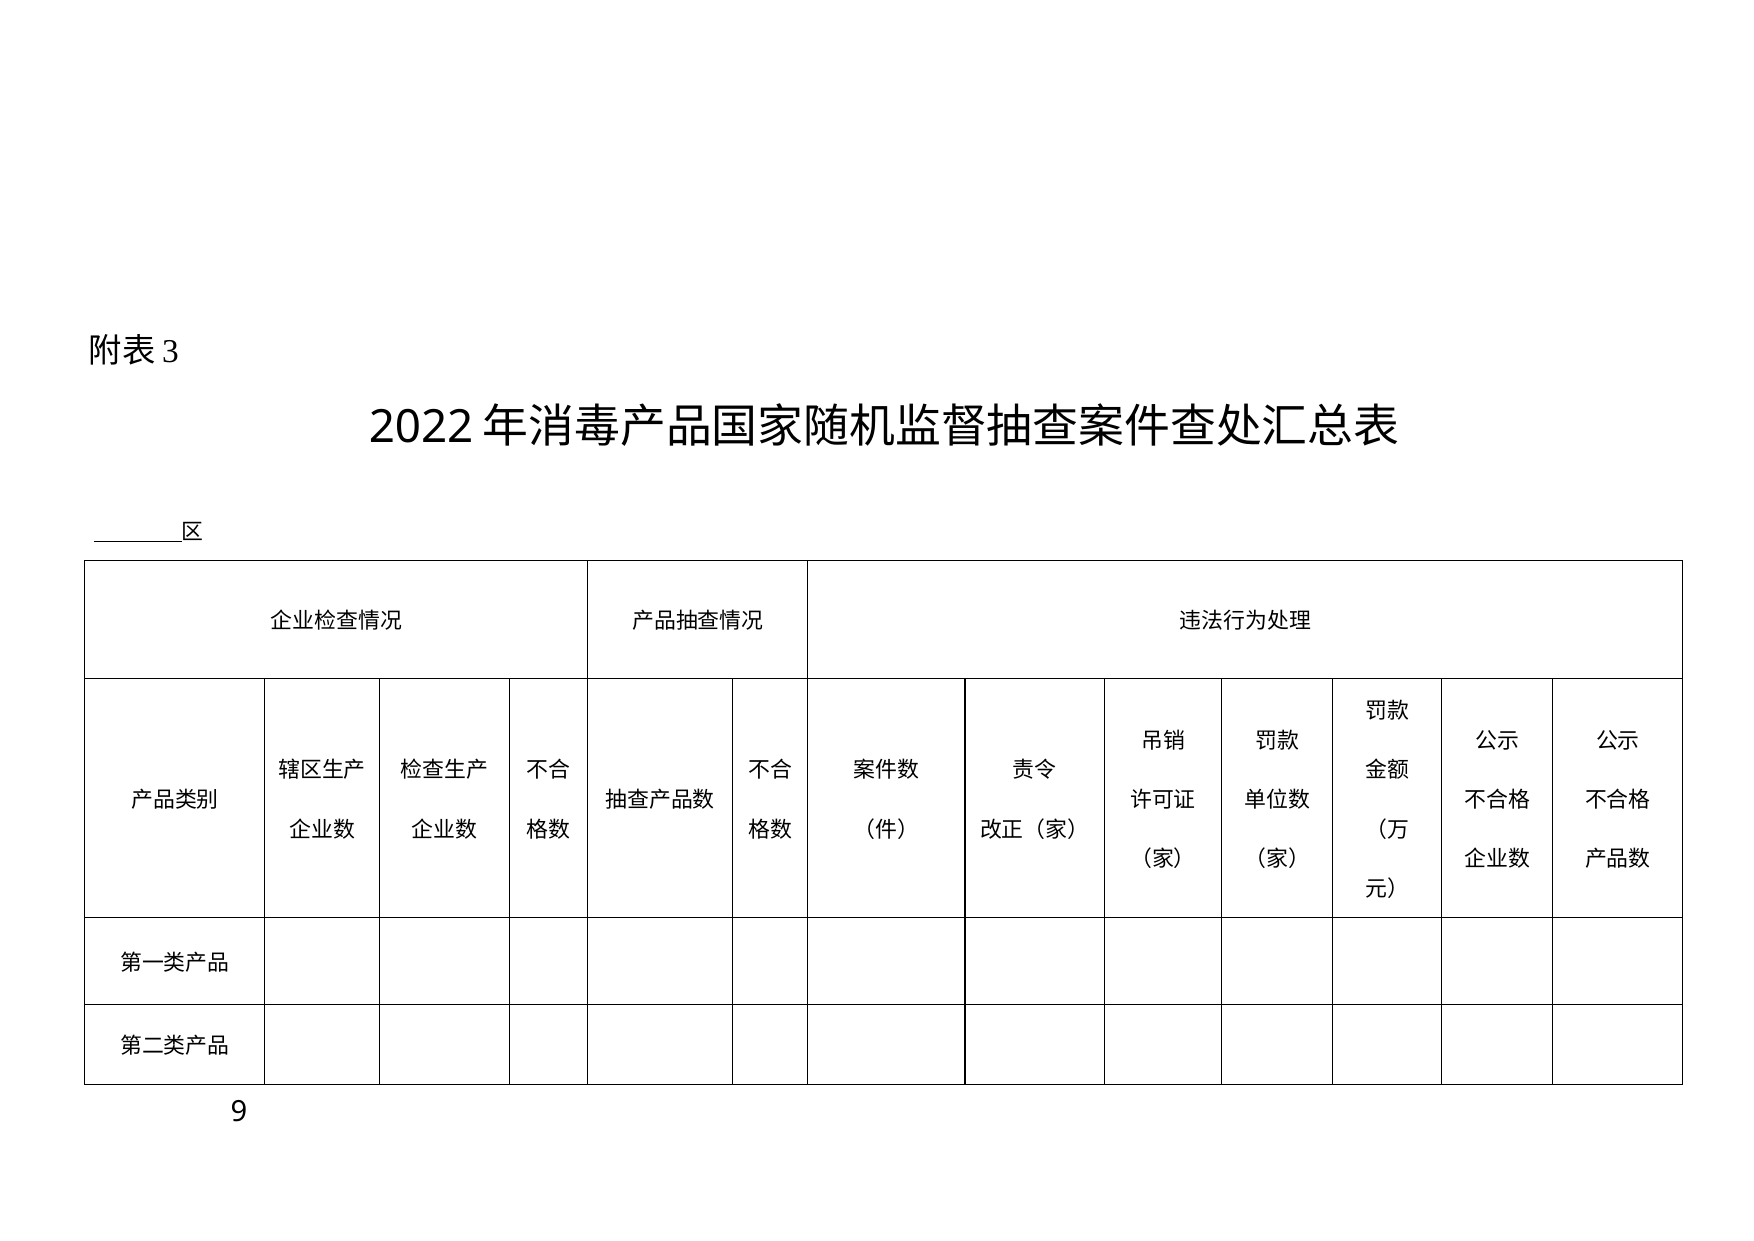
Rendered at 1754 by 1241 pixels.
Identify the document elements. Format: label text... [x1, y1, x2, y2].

table_cell [1333, 1005, 1441, 1084]
table_cell [1105, 918, 1221, 1003]
table_cell [1105, 1005, 1221, 1084]
table_cell [1333, 918, 1441, 1003]
table_cell 公示 不合格 产品数 [1553, 679, 1682, 917]
text 区 [88, 500, 1679, 560]
table_cell [510, 918, 587, 1003]
table_cell [588, 1005, 732, 1084]
table_cell [1222, 918, 1332, 1003]
table_header 产品抽查情况 [588, 561, 807, 678]
table_cell [265, 918, 379, 1003]
table_cell [733, 1005, 807, 1084]
table_cell 吊销 许可证 （家） [1105, 679, 1221, 917]
table_cell [1442, 1005, 1552, 1084]
text 附表3 [88, 319, 1679, 378]
table_cell 不合格数 [733, 679, 807, 917]
table_cell 产品类别 [85, 679, 264, 917]
table_header 企业检查情况 [85, 561, 587, 678]
table_cell [1553, 918, 1682, 1003]
table_cell [510, 1005, 587, 1084]
table_cell [808, 918, 964, 1003]
table_cell [1222, 1005, 1332, 1084]
table_cell 第一类产品 [85, 918, 264, 1003]
table_cell [380, 1005, 509, 1084]
text 2022年消毒产品国家随机监督抽查案件查处汇总表 [88, 378, 1679, 467]
table_cell 不合格数 [510, 679, 587, 917]
table_cell [808, 1005, 964, 1084]
table_cell 第二类产品 [85, 1005, 264, 1084]
table_cell [966, 918, 1104, 1003]
table_cell 责令 改正（家） [966, 679, 1104, 917]
table_cell 罚款 金额 （万元） [1333, 679, 1441, 917]
table_cell 辖区生产企业数 [265, 679, 379, 917]
table_cell [588, 918, 732, 1003]
table_header 违法行为处理 [808, 561, 1682, 678]
table_cell 案件数 （件） [808, 679, 964, 917]
table_cell 公示 不合格 企业数 [1442, 679, 1552, 917]
table_cell [1553, 1005, 1682, 1084]
table_cell [966, 1005, 1104, 1084]
table_cell [1442, 918, 1552, 1003]
table_cell [733, 918, 807, 1003]
table_cell 检查生产企业数 [380, 679, 509, 917]
table_cell [265, 1005, 379, 1084]
table_cell 罚款 单位数 （家） [1222, 679, 1332, 917]
table_cell [380, 918, 509, 1003]
table_cell 抽查产品数 [588, 679, 732, 917]
